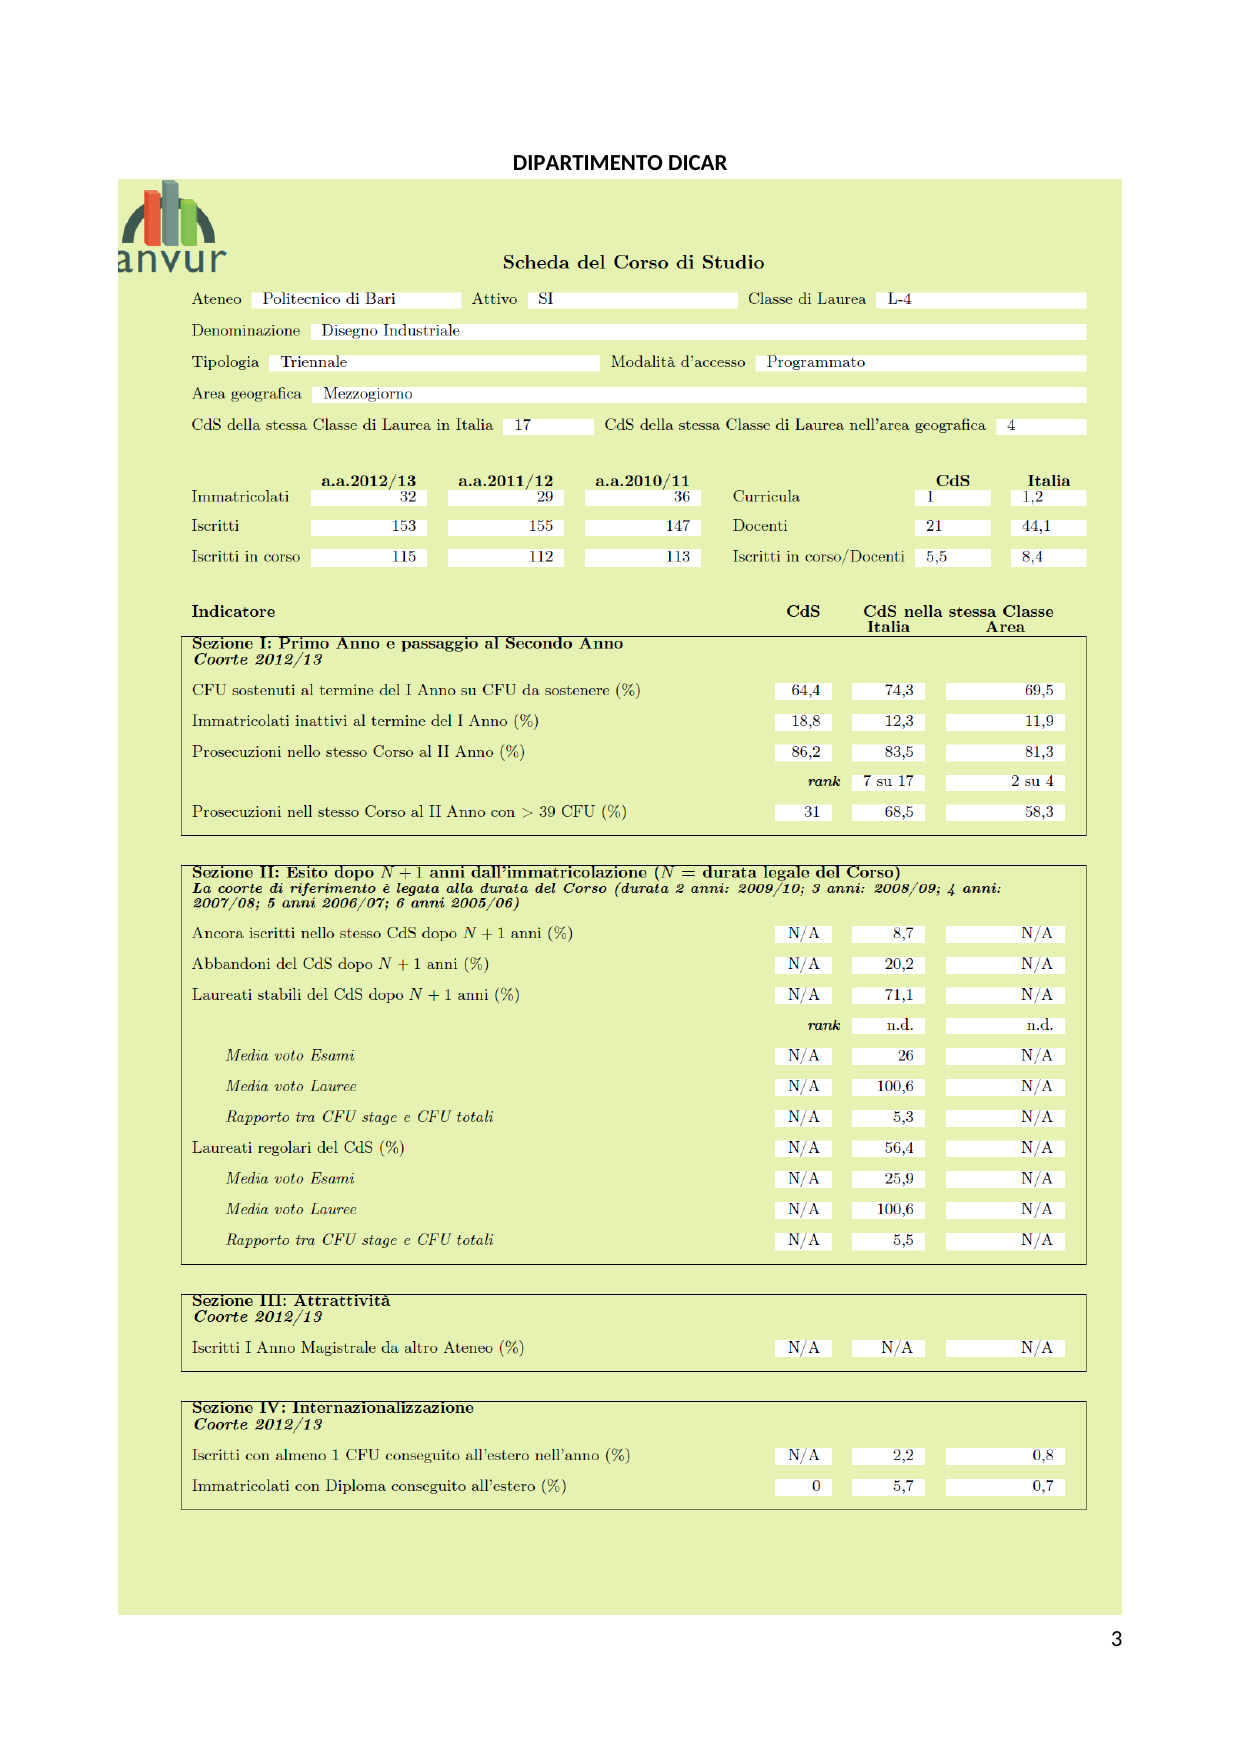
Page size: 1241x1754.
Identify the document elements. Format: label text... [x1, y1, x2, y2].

list DIPARTIMENTO DICAR [118, 148, 1122, 176]
